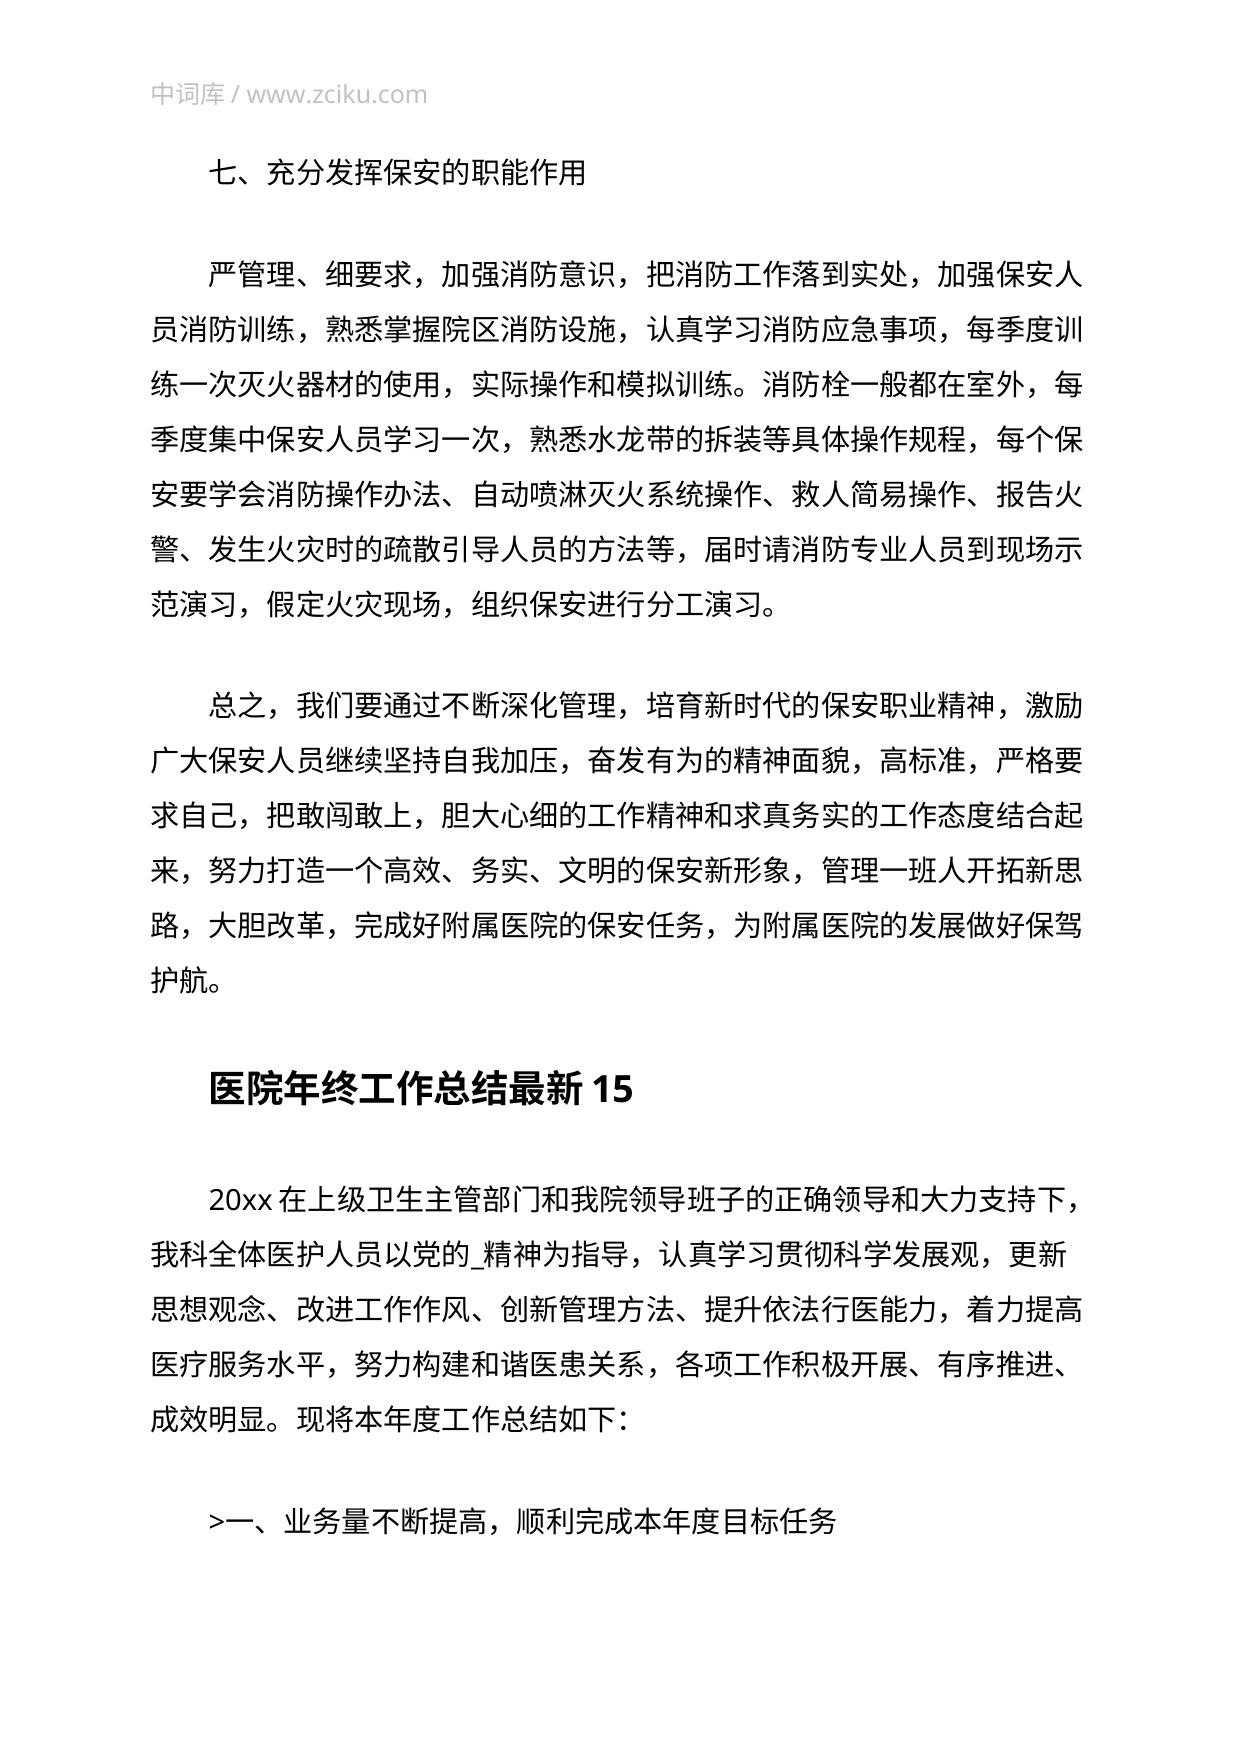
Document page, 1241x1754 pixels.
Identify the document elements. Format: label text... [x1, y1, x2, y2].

text 总之，我们要通过不断深化管理，培育新时代的保安职业精神，激励广大保安人员继续坚持自我加压，奋发有为的精神面貌，高标准，严格要求自己，把敢闯敢上，胆大心细的工作精神和求真务实的工作态度结合起来，努力打造一个高效、务实、文明的保安新形象，管理一班人开拓新思路，大胆改革，完成好附属医院的保安任务，为附属医院的发展做好保驾护航。 [150, 683, 1090, 1000]
text 20xx在上级卫生主管部门和我院领导班子的正确领导和大力支持下，我科全体医护人员以党的_精神为指导，认真学习贯彻科学发展观，更新思想观念、改进工作作风、创新管理方法、提升依法行医能力，着力提高医疗服务水平，努力构建和谐医患关系，各项工作积极开展、有序推进、成效明显。现将本年度工作总结如下： [150, 1177, 1090, 1439]
text 七、充分发挥保安的职能作用 [150, 150, 1090, 192]
text 医院年终工作总结最新15 [150, 1059, 1090, 1114]
text >一、业务量不断提高，顺利完成本年度目标任务 [150, 1498, 1090, 1541]
text 严管理、细要求，加强消防意识，把消防工作落到实处，加强保安人员消防训练，熟悉掌握院区消防设施，认真学习消防应急事项，每季度训练一次灭火器材的使用，实际操作和模拟训练。消防栓一般都在室外，每季度集中保安人员学习一次，熟悉水龙带的拆装等具体操作规程，每个保安要学会消防操作办法、自动喷淋灭火系统操作、救人简易操作、报告火警、发生火灾时的疏散引导人员的方法等，届时请消防专业人员到现场示范演习，假定火灾现场，组织保安进行分工演习。 [150, 252, 1090, 623]
